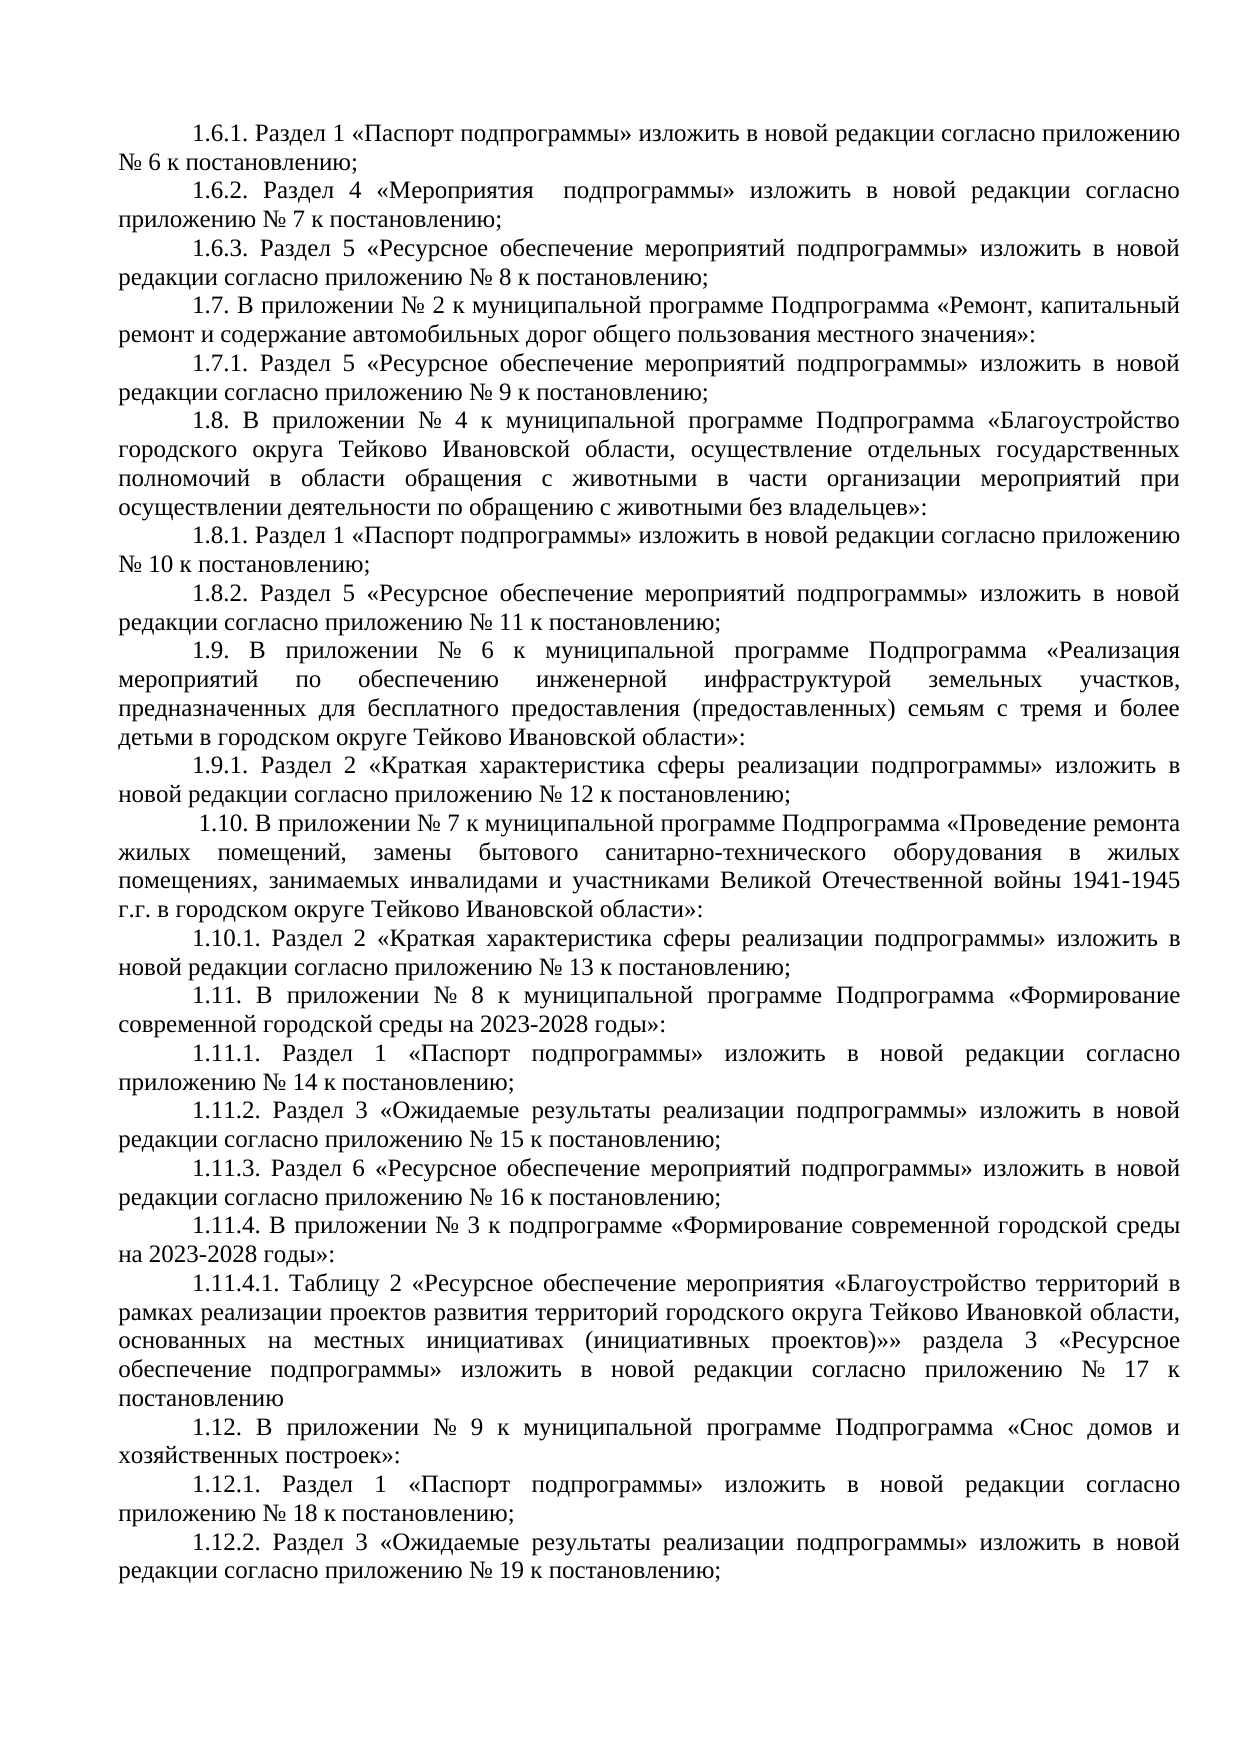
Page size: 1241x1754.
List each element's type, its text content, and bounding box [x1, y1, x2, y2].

text 1.12.1. Раздел 1 «Паспорт подпрограммы» изложить в новой редакции согласно приложению № 18 к постановлению; [118, 1469, 1181, 1527]
text 1.11.2. Раздел 3 «Ожидаемые результаты реализации подпрограммы» изложить в новой редакции согласно приложению № 15 к постановлению; [118, 1096, 1181, 1153]
text 1.6.1. Раздел 1 «Паспорт подпрограммы» изложить в новой редакции согласно приложению № 6 к постановлению; [118, 118, 1181, 176]
text 1.7. В приложении № 2 к муниципальной программе Подпрограмма «Ремонт, капитальный ремонт и содержание автомобильных дорог общего пользования местного значения»: [118, 291, 1181, 348]
text 1.8.1. Раздел 1 «Паспорт подпрограммы» изложить в новой редакции согласно приложению № 10 к постановлению; [118, 521, 1181, 578]
text 1.11. В приложении № 8 к муниципальной программе Подпрограмма «Формирование современной городской среды на 2023-2028 годы»: [118, 981, 1181, 1038]
text 1.12. В приложении № 9 к муниципальной программе Подпрограмма «Снос домов и хозяйственных построек»: [118, 1412, 1181, 1469]
text 1.6.2. Раздел 4 «Мероприятия подпрограммы» изложить в новой редакции согласно приложению № 7 к постановлению; [118, 176, 1181, 233]
text 1.11.3. Раздел 6 «Ресурсное обеспечение мероприятий подпрограммы» изложить в новой редакции согласно приложению № 16 к постановлению; [118, 1153, 1181, 1211]
text 1.11.4.1. Таблицу 2 «Ресурсное обеспечение мероприятия «Благоустройство территорий в рамках реализации проектов развития территорий городского округа Тейково Ивановкой области, основанных на местных инициативах (инициативных проектов)»» раздела 3 «Ресурсное обеспечение подпрограммы» изложить в новой редакции согласно приложению № 17 к постановлению [118, 1268, 1181, 1412]
text 1.6.3. Раздел 5 «Ресурсное обеспечение мероприятий подпрограммы» изложить в новой редакции согласно приложению № 8 к постановлению; [118, 233, 1181, 291]
text 1.11.4. В приложении № 3 к подпрограмме «Формирование современной городской среды на 2023-2028 годы»: [118, 1211, 1181, 1268]
text 1.11.1. Раздел 1 «Паспорт подпрограммы» изложить в новой редакции согласно приложению № 14 к постановлению; [118, 1038, 1181, 1096]
text 1.8.2. Раздел 5 «Ресурсное обеспечение мероприятий подпрограммы» изложить в новой редакции согласно приложению № 11 к постановлению; [118, 578, 1181, 636]
text 1.9. В приложении № 6 к муниципальной программе Подпрограмма «Реализация мероприятий по обеспечению инженерной инфраструктурой земельных участков, предназначенных для бесплатного предоставления (предоставленных) семьям с тремя и более детьми в городском округе Тейково Ивановской области»: [118, 636, 1181, 751]
text 1.10.1. Раздел 2 «Краткая характеристика сферы реализации подпрограммы» изложить в новой редакции согласно приложению № 13 к постановлению; [118, 923, 1181, 981]
text 1.9.1. Раздел 2 «Краткая характеристика сферы реализации подпрограммы» изложить в новой редакции согласно приложению № 12 к постановлению; [118, 751, 1181, 808]
text 1.8. В приложении № 4 к муниципальной программе Подпрограмма «Благоустройство городского округа Тейково Ивановской области, осуществление отдельных государственных полномочий в области обращения с животными в части организации мероприятий при осуществлении деятельности по обращению с животными без владельцев»: [118, 406, 1181, 521]
text 1.7.1. Раздел 5 «Ресурсное обеспечение мероприятий подпрограммы» изложить в новой редакции согласно приложению № 9 к постановлению; [118, 348, 1181, 406]
text 1.12.2. Раздел 3 «Ожидаемые результаты реализации подпрограммы» изложить в новой редакции согласно приложению № 19 к постановлению; [118, 1527, 1181, 1584]
text 1.10. В приложении № 7 к муниципальной программе Подпрограмма «Проведение ремонта жилых помещений, замены бытового санитарно-технического оборудования в жилых помещениях, занимаемых инвалидами и участниками Великой Отечественной войны 1941-1945 г.г. в городском округе Тейково Ивановской области»: [118, 808, 1181, 923]
